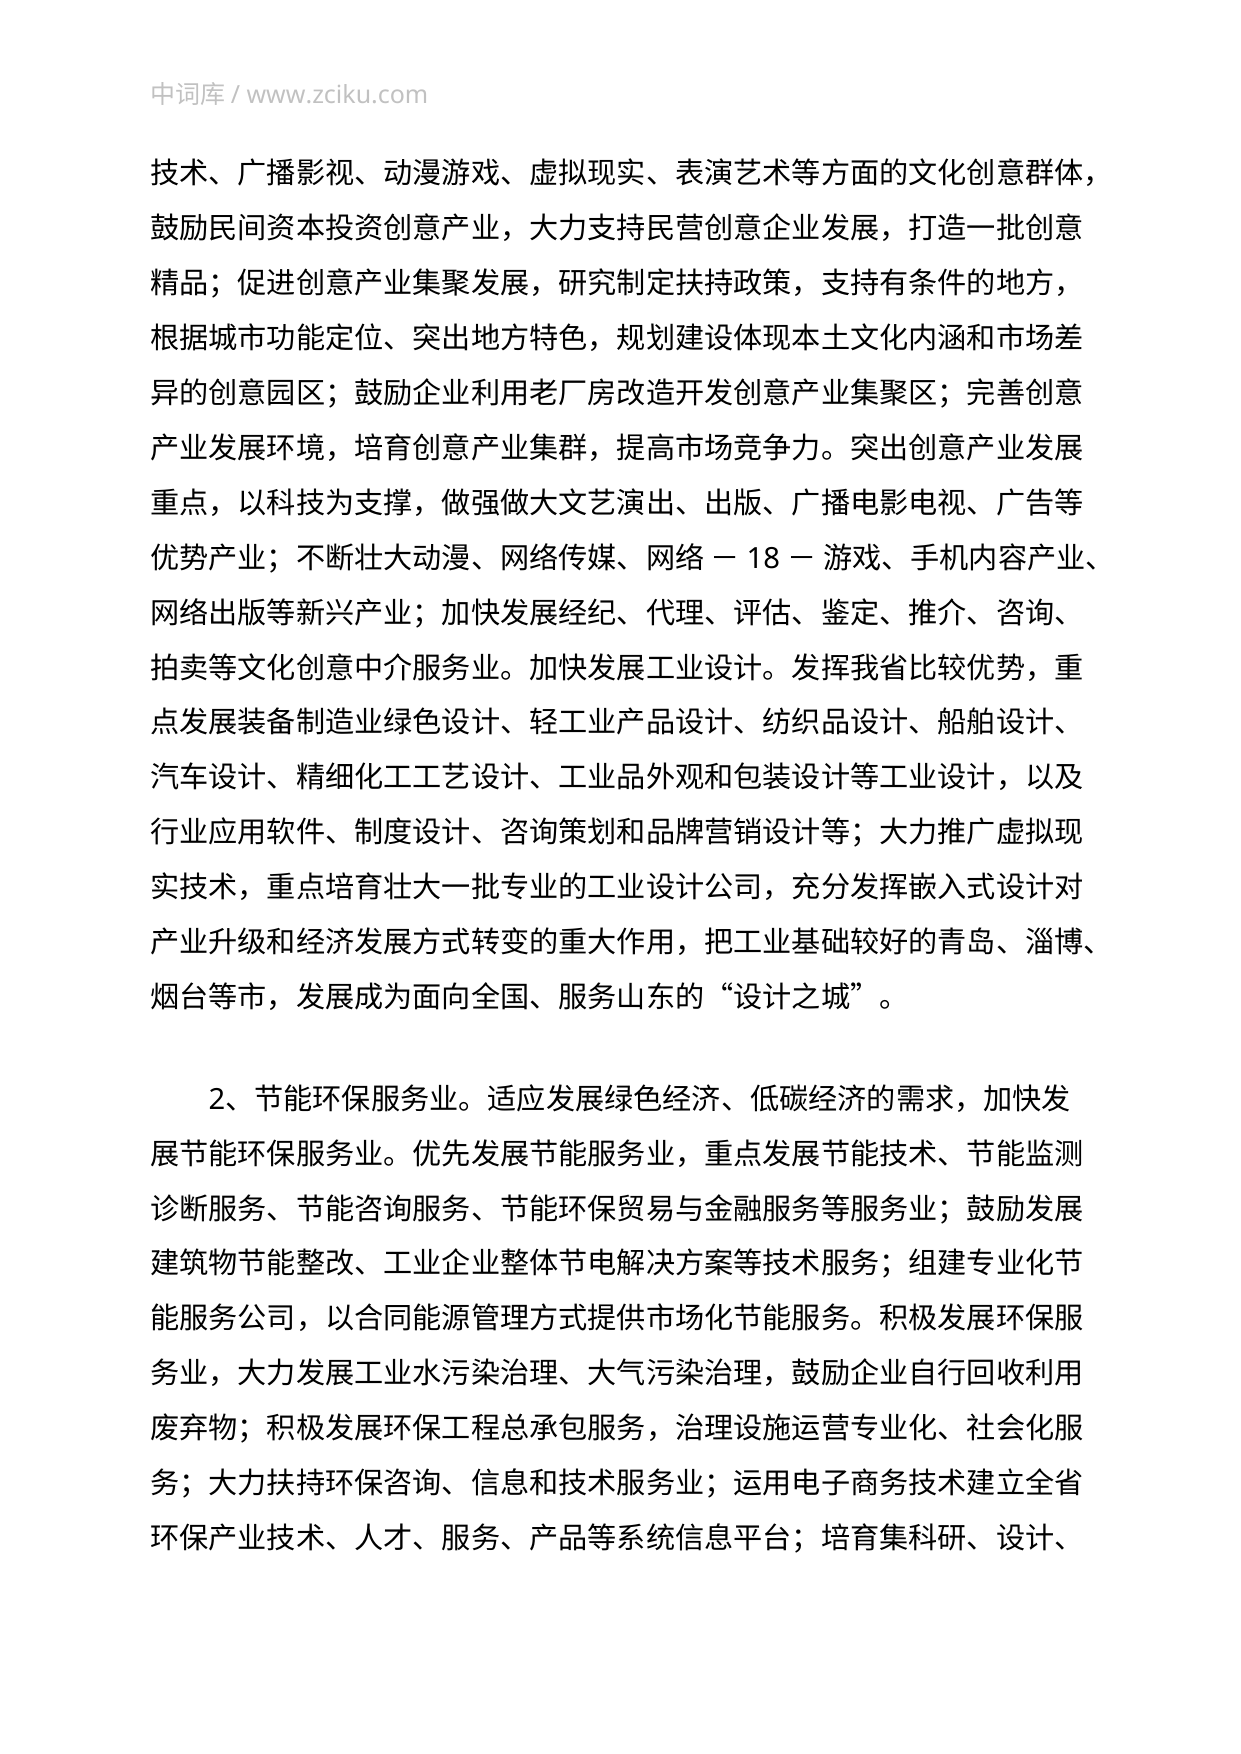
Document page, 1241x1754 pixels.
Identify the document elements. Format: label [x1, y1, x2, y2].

text [150, 1075, 1090, 1557]
text [150, 150, 1090, 1016]
